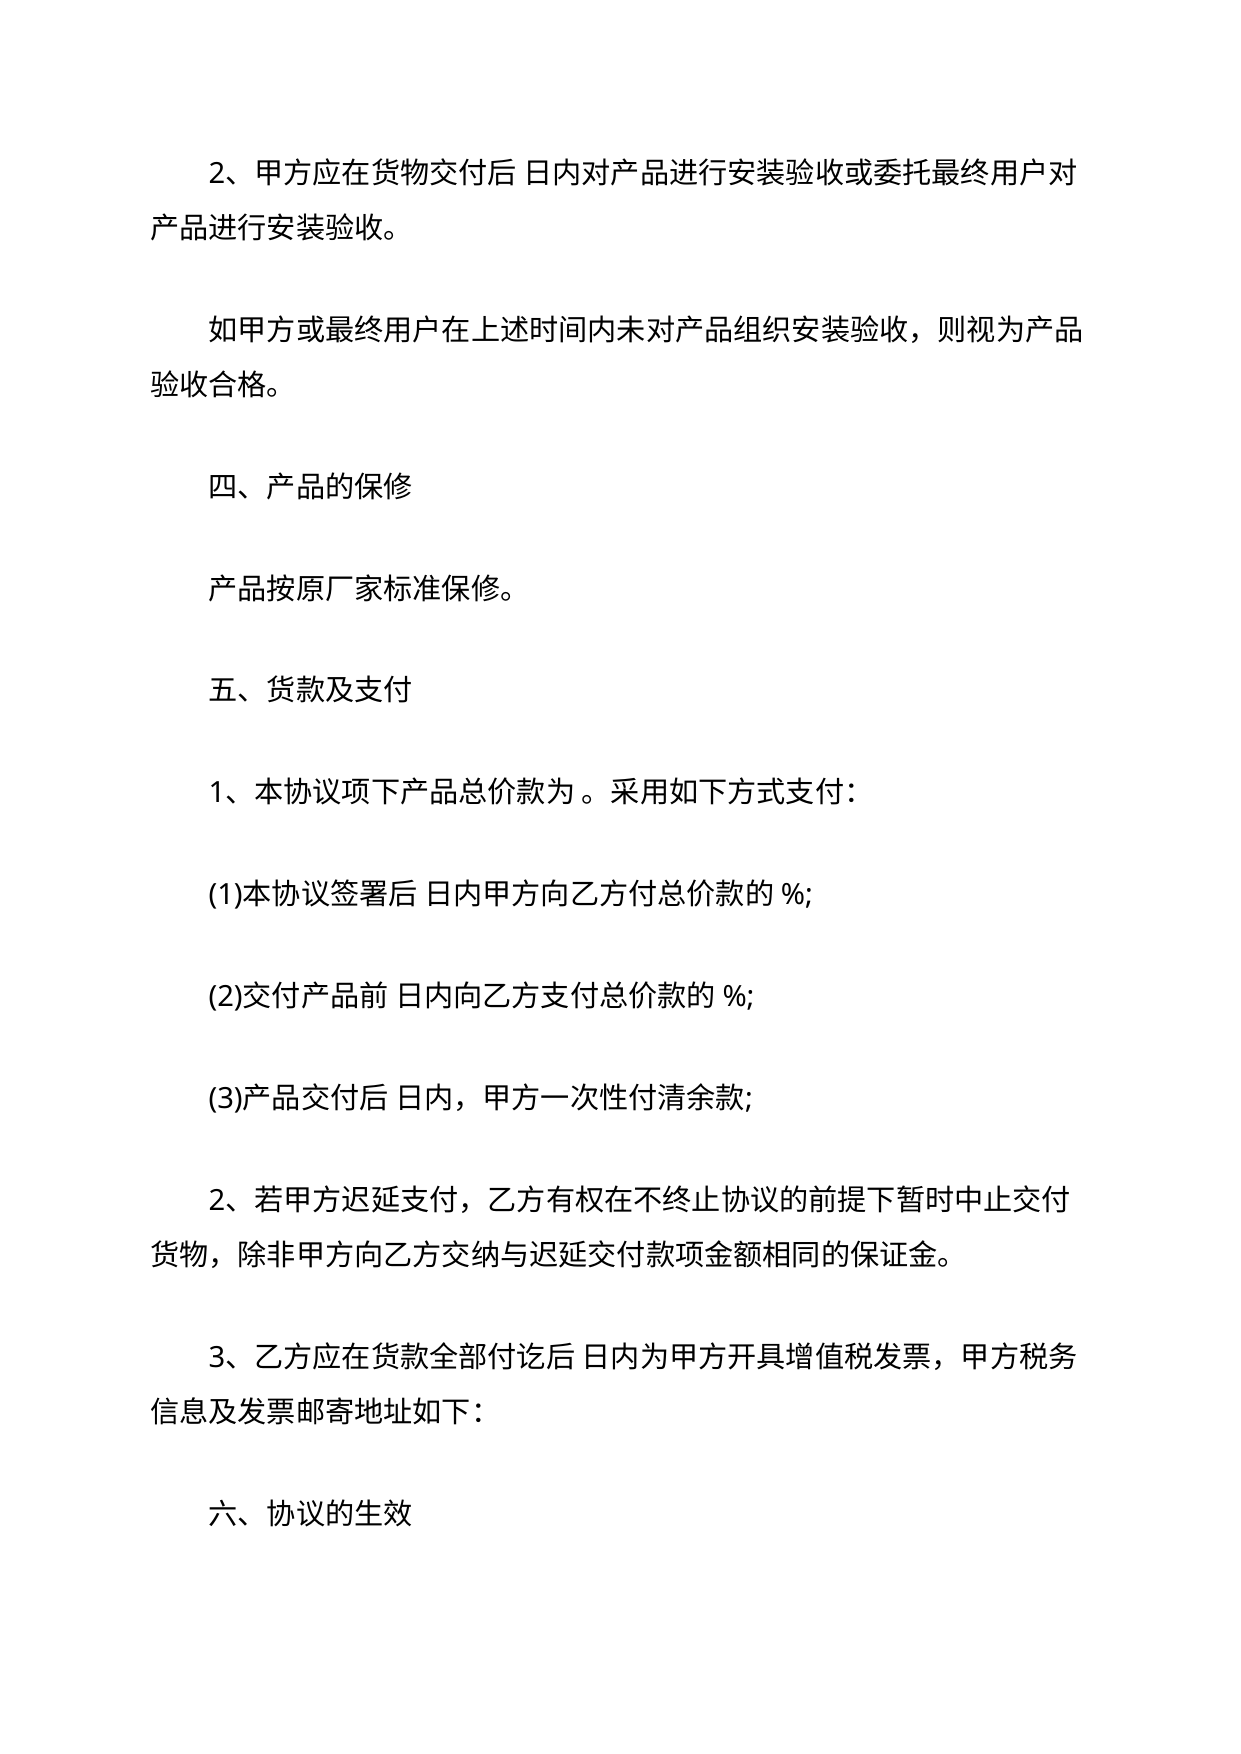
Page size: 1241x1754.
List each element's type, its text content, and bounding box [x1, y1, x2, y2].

text 六、协议的生效 [150, 1490, 1090, 1532]
text 四、产品的保修 [150, 463, 1090, 506]
text 1、本协议项下产品总价款为 。采用如下方式支付： [150, 769, 1090, 811]
text (2)交付产品前 日内向乙方支付总价款的 %; [150, 973, 1090, 1015]
text (3)产品交付后 日内，甲方一次性付清余款; [150, 1075, 1090, 1117]
text 五、货款及支付 [150, 667, 1090, 709]
text (1)本协议签署后 日内甲方向乙方付总价款的 %; [150, 871, 1090, 913]
text 2、甲方应在货物交付后 日内对产品进行安装验收或委托最终用户对产品进行安装验收。 [150, 150, 1090, 247]
text 3、乙方应在货款全部付讫后 日内为甲方开具增值税发票，甲方税务信息及发票邮寄地址如下： [150, 1333, 1090, 1431]
text 2、若甲方迟延支付，乙方有权在不终止协议的前提下暂时中止交付货物，除非甲方向乙方交纳与迟延交付款项金额相同的保证金。 [150, 1177, 1090, 1274]
text 产品按原厂家标准保修。 [150, 565, 1090, 607]
text 如甲方或最终用户在上述时间内未对产品组织安装验收，则视为产品验收合格。 [150, 307, 1090, 404]
